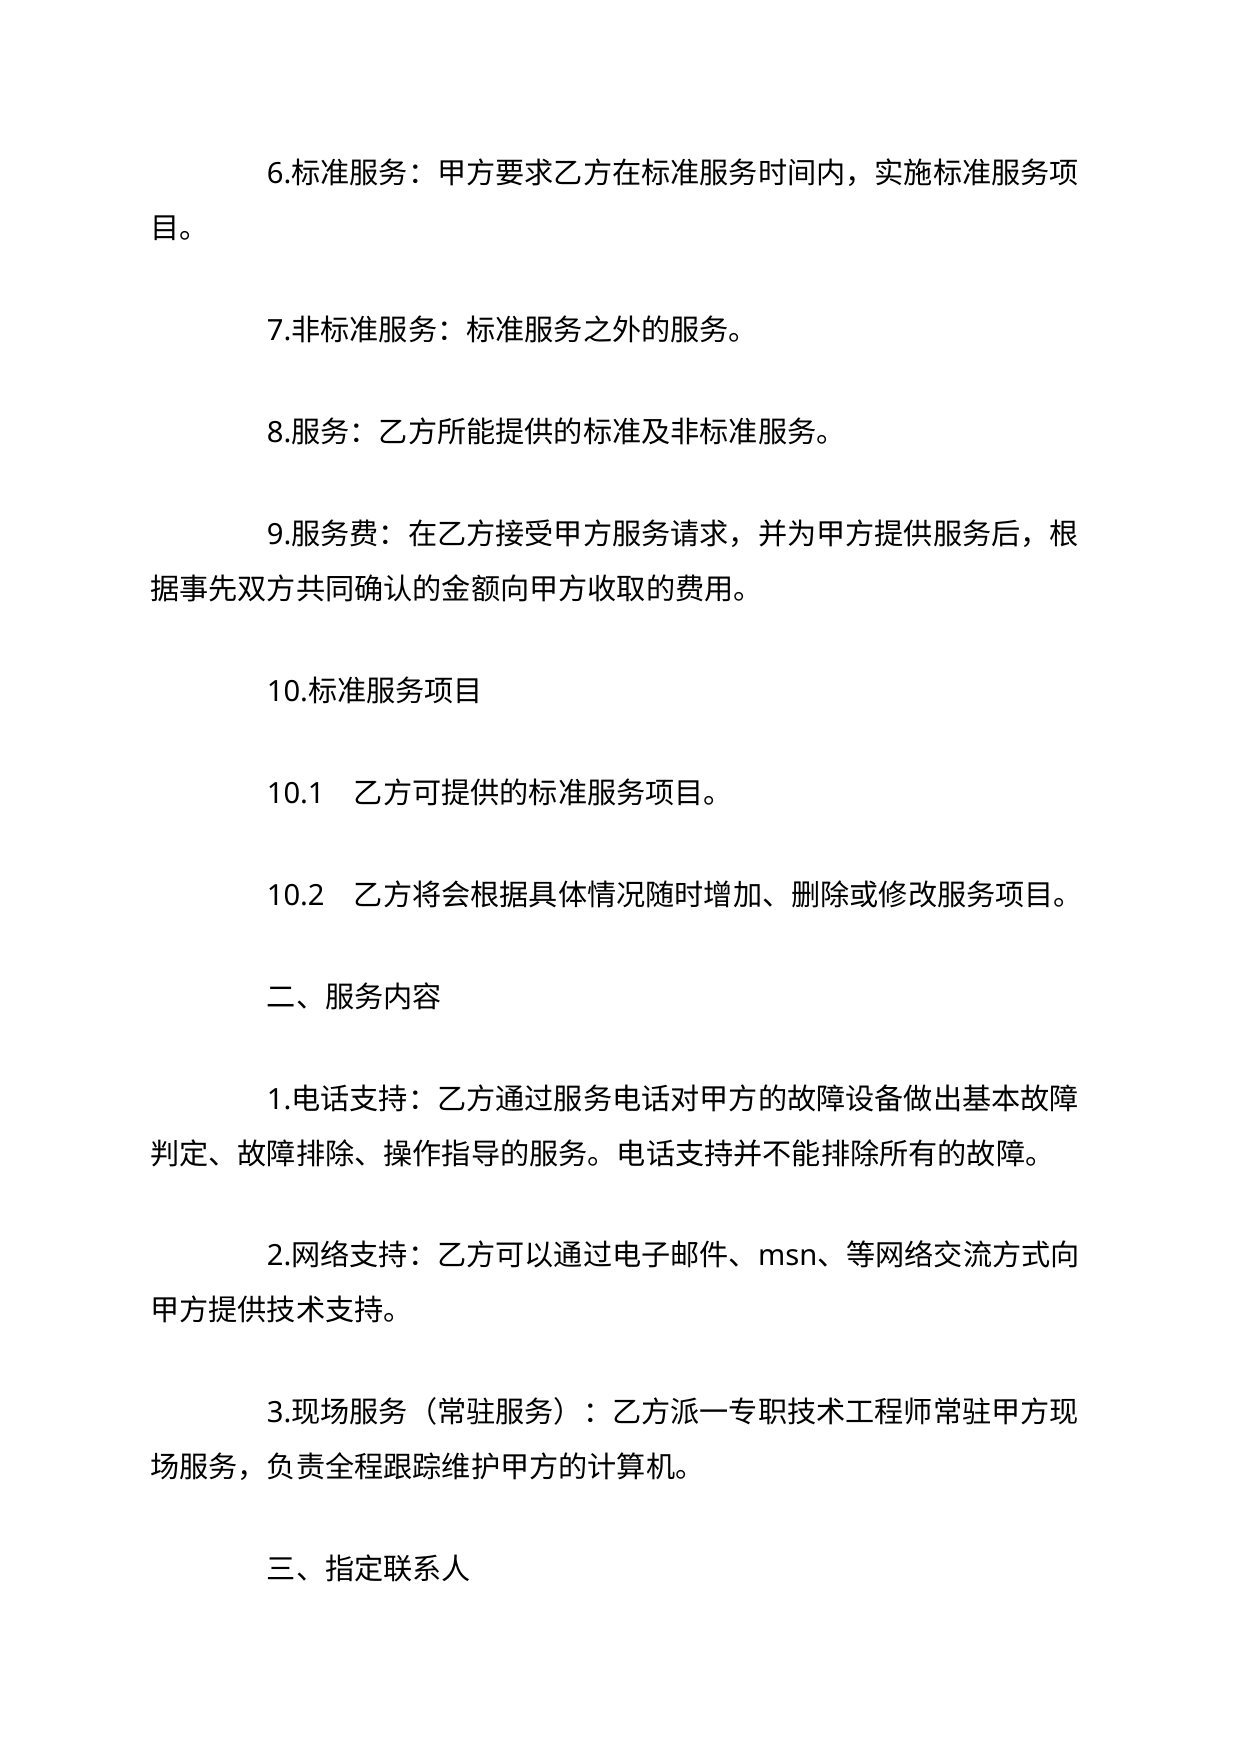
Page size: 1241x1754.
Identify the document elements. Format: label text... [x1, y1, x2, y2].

text 7.非标准服务：标准服务之外的服务。 [150, 307, 1090, 349]
text 9.服务费：在乙方接受甲方服务请求，并为甲方提供服务后，根据事先双方共同确认的金额向甲方收取的费用。 [150, 511, 1090, 608]
text 10.1 乙方可提供的标准服务项目。 [150, 769, 1090, 812]
text 8.服务：乙方所能提供的标准及非标准服务。 [150, 409, 1090, 451]
text 1.电话支持：乙方通过服务电话对甲方的故障设备做出基本故障判定、故障排除、操作指导的服务。电话支持并不能排除所有的故障。 [150, 1075, 1090, 1172]
text 6.标准服务：甲方要求乙方在标准服务时间内，实施标准服务项目。 [150, 150, 1090, 247]
text 三、指定联系人 [150, 1546, 1090, 1588]
text 10.标准服务项目 [150, 667, 1090, 710]
text 10.2 乙方将会根据具体情况随时增加、删除或修改服务项目。 [150, 871, 1090, 914]
text 2.网络支持：乙方可以通过电子邮件、msn、等网络交流方式向甲方提供技术支持。 [150, 1232, 1090, 1329]
text 3.现场服务（常驻服务）：乙方派一专职技术工程师常驻甲方现场服务，负责全程跟踪维护甲方的计算机。 [150, 1389, 1090, 1486]
text 二、服务内容 [150, 973, 1090, 1016]
